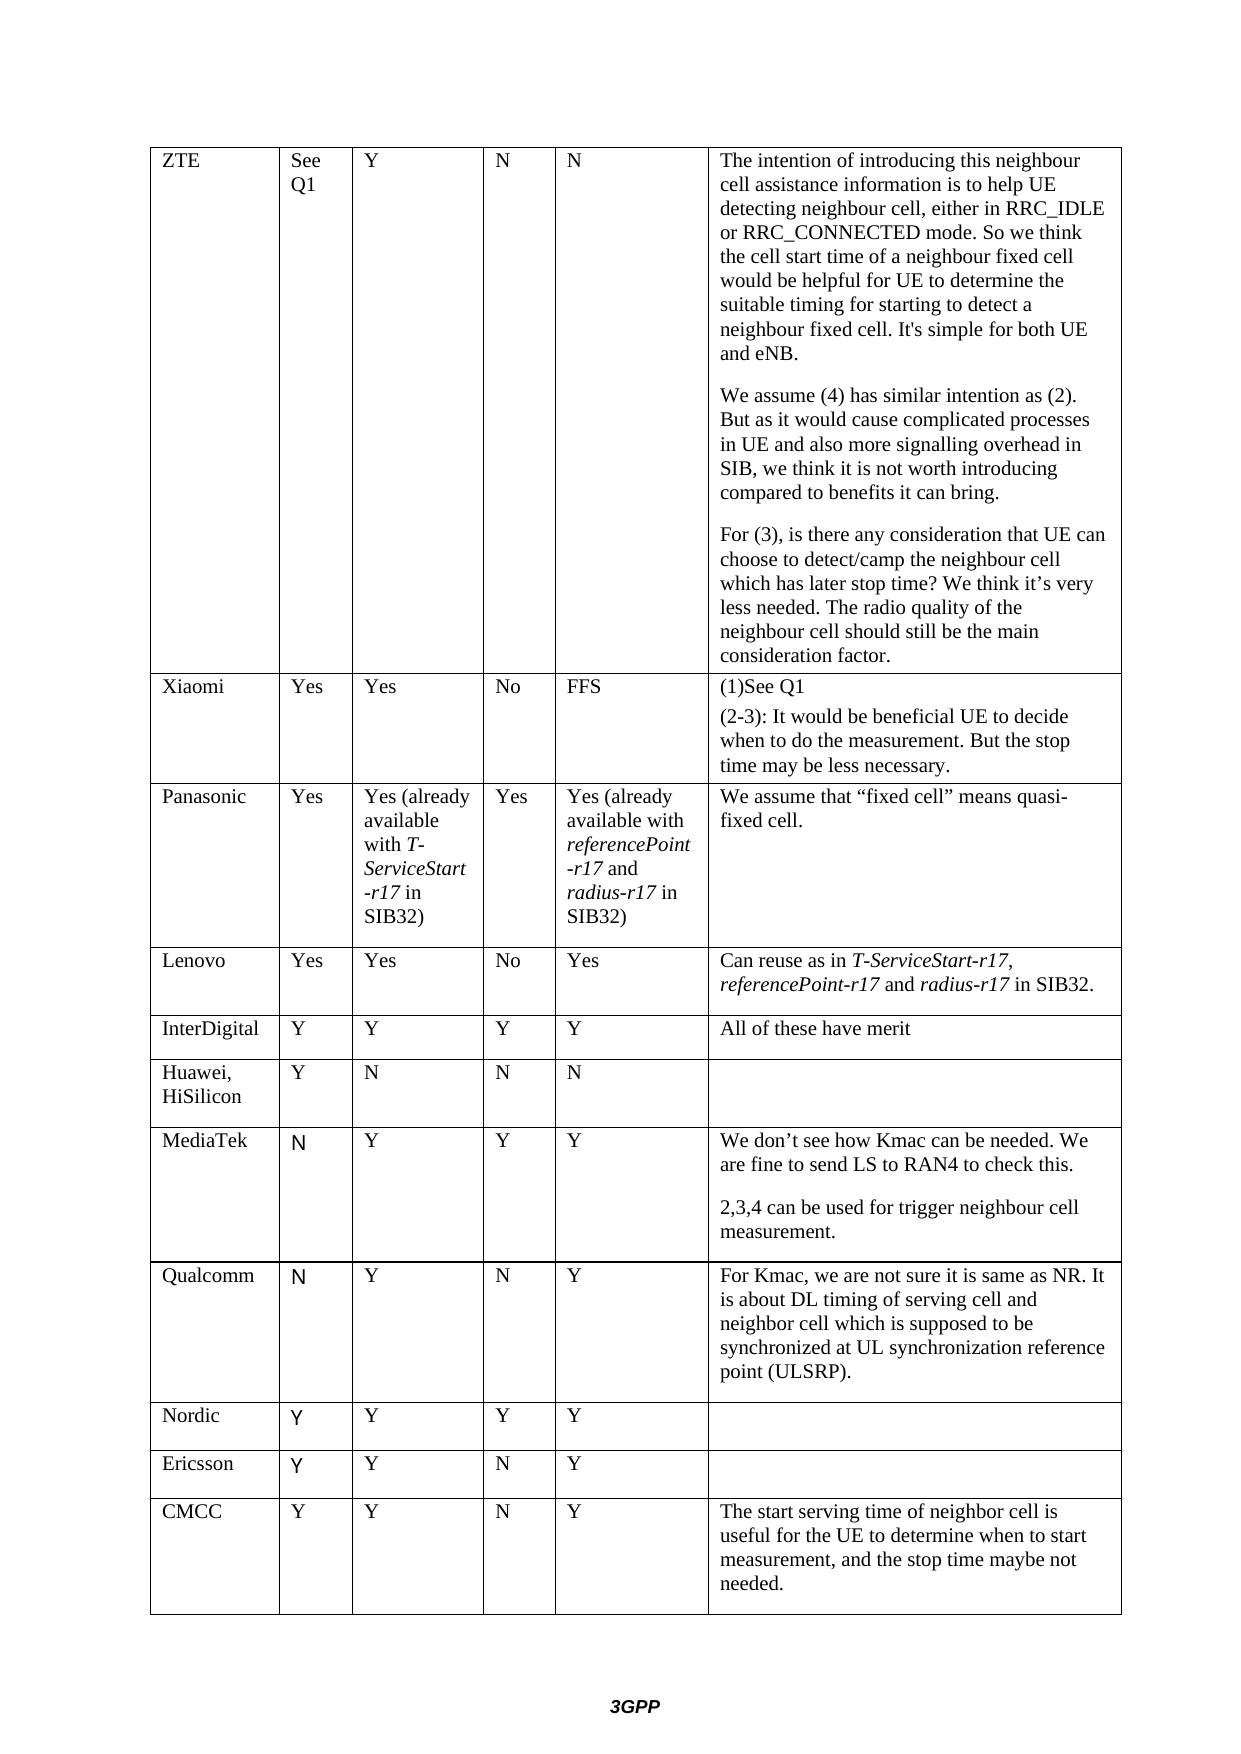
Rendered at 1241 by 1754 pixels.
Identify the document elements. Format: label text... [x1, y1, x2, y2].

table_cell Y [353, 1499, 483, 1614]
table_cell Y [353, 1263, 483, 1402]
table_cell Y [556, 1403, 708, 1450]
table_cell Can reuse as in T-ServiceStart-r17, referencePoint-r17 and radius-r17 in SIB32. [709, 948, 1121, 1015]
table_cell Yes [556, 948, 708, 1015]
table_cell N [353, 1060, 483, 1127]
table_cell Y [353, 1403, 483, 1450]
table_cell N [484, 1060, 555, 1127]
table_cell Y [280, 1060, 352, 1127]
table_cell Yes [280, 784, 352, 947]
table_cell N [280, 1128, 352, 1261]
table_cell No [484, 674, 555, 783]
table_cell Lenovo [151, 948, 279, 1015]
table_cell N [556, 148, 708, 673]
table_cell [709, 1060, 1121, 1127]
table_cell ZTE [151, 148, 279, 673]
table_cell Yes [353, 948, 483, 1015]
table_cell Panasonic [151, 784, 279, 947]
table_cell N [556, 1060, 708, 1127]
table_cell Y [556, 1451, 708, 1498]
table_cell The start serving time of neighbor cell is useful for the UE to determine when to start measurement, and the stop time maybe not needed. [709, 1499, 1121, 1614]
table_cell Y [353, 1451, 483, 1498]
table_cell Qualcomm [151, 1263, 279, 1402]
table_cell Y [556, 1128, 708, 1261]
table_cell Yes [484, 784, 555, 947]
table_cell MediaTek [151, 1128, 279, 1261]
table_cell All of these have merit [709, 1016, 1121, 1059]
table_cell N [484, 1451, 555, 1498]
table_cell N [484, 148, 555, 673]
table_cell N [280, 1263, 352, 1402]
table_cell See Q1 [280, 148, 352, 673]
table_cell N [484, 1499, 555, 1614]
table_cell [709, 1403, 1121, 1450]
table_cell Y [556, 1499, 708, 1614]
table_cell Y [353, 1016, 483, 1059]
table_cell Huawei, HiSilicon [151, 1060, 279, 1127]
table_cell We assume that “fixed cell” means quasi-fixed cell. [709, 784, 1121, 947]
table_cell Y [484, 1128, 555, 1261]
table_cell Y [280, 1499, 352, 1614]
table_cell Y [556, 1016, 708, 1059]
table_cell We don’t see how Kmac can be needed. We are fine to send LS to RAN4 to check this. 2,3,4 can be used for trigger neighbour cell measurement. [709, 1128, 1121, 1261]
table_cell For Kmac, we are not sure it is same as NR. It is about DL timing of serving cell and neighbor cell which is supposed to be synchronized at UL synchronization reference point (ULSRP). [709, 1263, 1121, 1402]
table_cell CMCC [151, 1499, 279, 1614]
table_cell Yes [353, 674, 483, 783]
table_cell Y [556, 1263, 708, 1402]
table_cell [709, 1451, 1121, 1498]
table_cell Xiaomi [151, 674, 279, 783]
table_cell (1)See Q1 (2-3): It would be beneficial UE to decide when to do the measurement. But the stop time may be less necessary. [709, 674, 1121, 783]
table_cell Y [484, 1403, 555, 1450]
table_cell Y [353, 1128, 483, 1261]
table_cell Yes [280, 674, 352, 783]
table_cell The intention of introducing this neighbour cell assistance information is to help UE detecting neighbour cell, either in RRC_IDLE or RRC_CONNECTED mode. So we think the cell start time of a neighbour fixed cell would be helpful for UE to determine the suitable timing for starting to detect a neighbour fixed cell. It's simple for both UE and eNB. We assume (4) has similar intention as (2). But as it would cause complicated processes in UE and also more signalling overhead in SIB, we think it is not worth introducing compared to benefits it can bring. For (3), is there any consideration that UE can choose to detect/camp the neighbour cell which has later stop time? We think it’s very less needed. The radio quality of the neighbour cell should still be the main consideration factor. [709, 148, 1121, 673]
table_cell Y [484, 1016, 555, 1059]
table_cell Y [280, 1451, 352, 1498]
table_cell N [484, 1263, 555, 1402]
table_cell Nordic [151, 1403, 279, 1450]
table_cell Y [280, 1016, 352, 1059]
table_cell Y [353, 148, 483, 673]
table_cell Ericsson [151, 1451, 279, 1498]
table_cell FFS [556, 674, 708, 783]
table_cell Yes (already available with T-ServiceStart-r17 in SIB32) [353, 784, 483, 947]
table_cell Yes (already available with referencePoint-r17 and radius-r17 in SIB32) [556, 784, 708, 947]
table_cell No [484, 948, 555, 1015]
table_cell Yes [280, 948, 352, 1015]
table_cell Y [280, 1403, 352, 1450]
table_cell InterDigital [151, 1016, 279, 1059]
